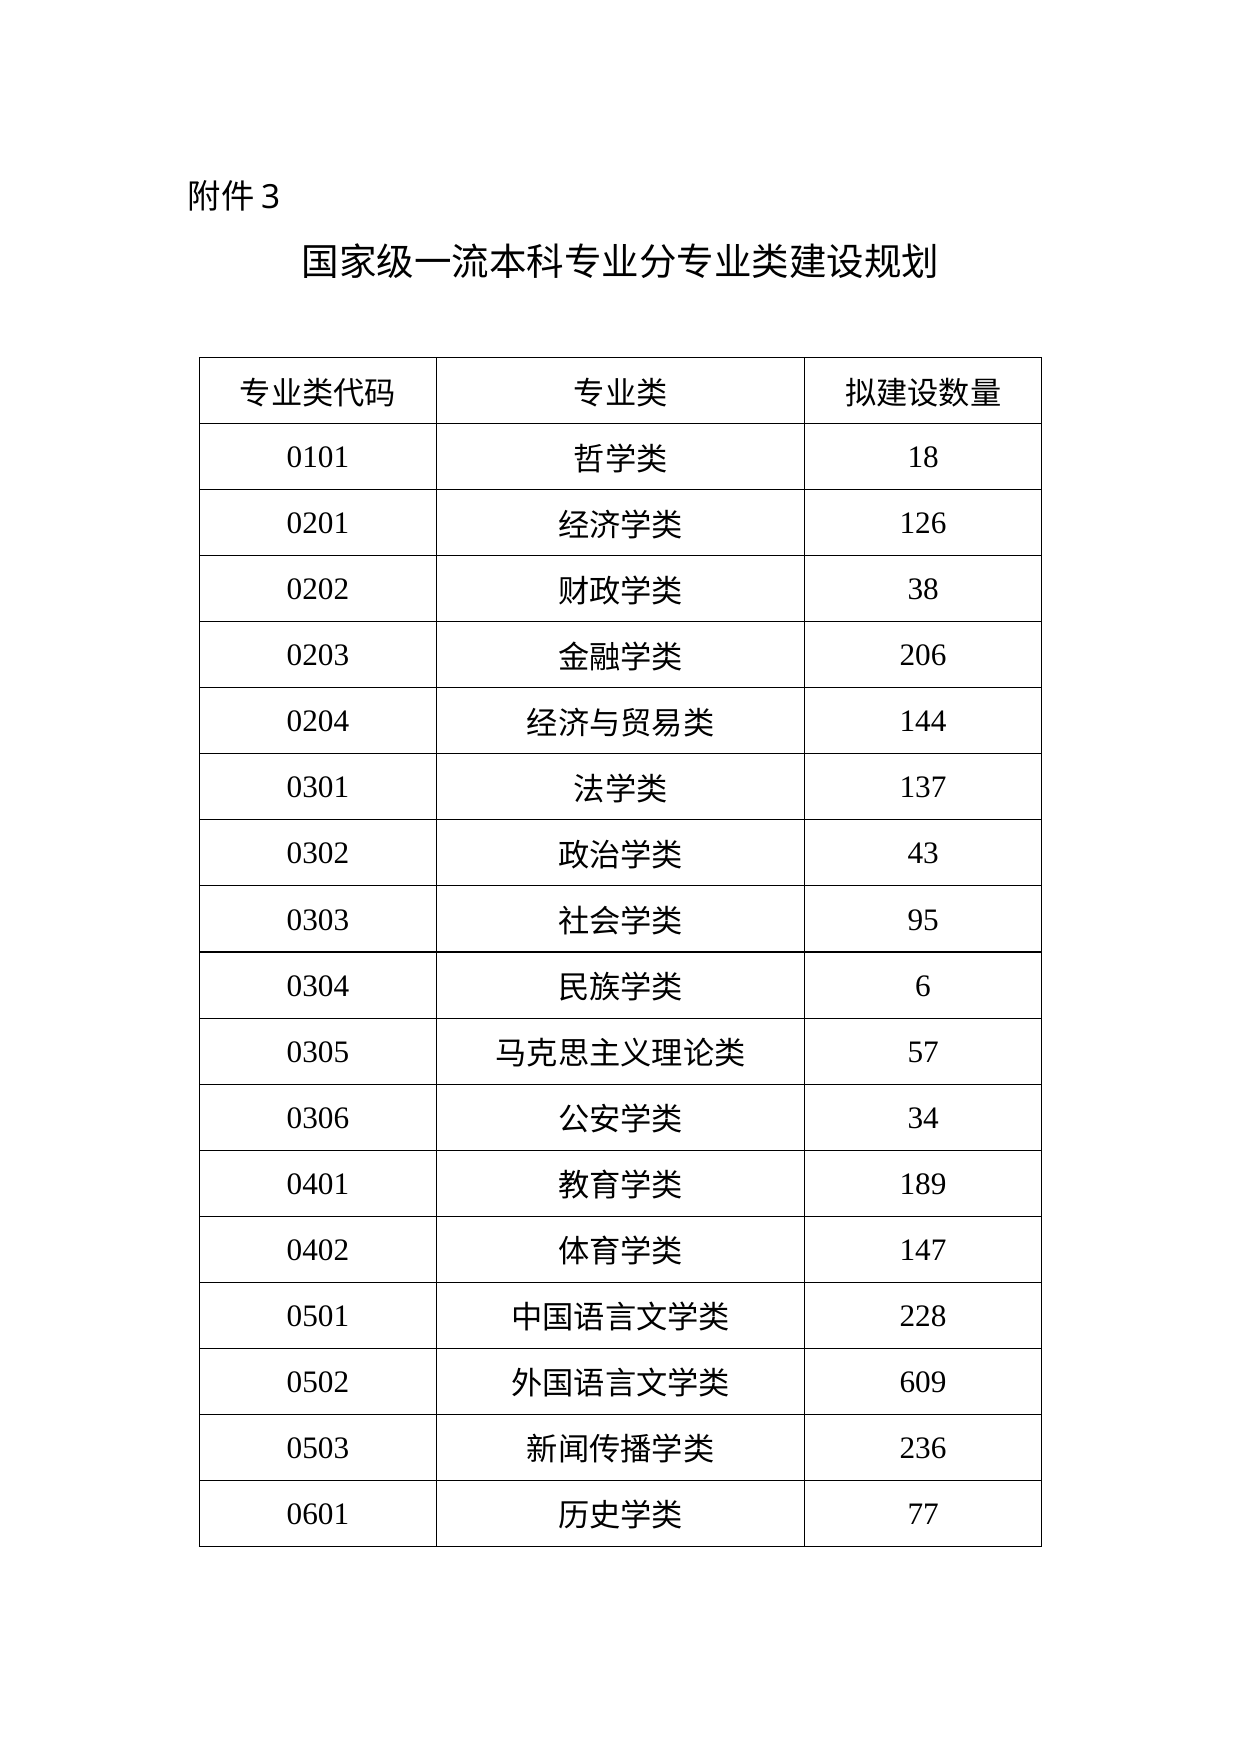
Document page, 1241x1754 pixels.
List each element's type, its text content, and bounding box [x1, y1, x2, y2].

text 国家级一流本科专业分专业类建设规划 [187, 227, 1053, 292]
table_cell 609 [805, 1349, 1041, 1414]
table_cell 144 [805, 688, 1041, 753]
table_cell 0401 [200, 1151, 436, 1216]
table_cell 95 [805, 886, 1041, 951]
text 附件3 [187, 162, 1053, 227]
table_cell 137 [805, 754, 1041, 819]
table_cell 236 [805, 1415, 1041, 1480]
table_cell 0301 [200, 754, 436, 819]
table_cell 0201 [200, 490, 436, 555]
table_cell 0202 [200, 556, 436, 621]
table_cell 0501 [200, 1283, 436, 1348]
table_cell 0203 [200, 622, 436, 687]
table_cell 57 [805, 1019, 1041, 1083]
table_cell 马克思主义理论类 [437, 1019, 804, 1083]
table_cell 哲学类 [437, 424, 804, 489]
table_cell 77 [805, 1481, 1041, 1546]
table_cell 126 [805, 490, 1041, 555]
table_cell 体育学类 [437, 1217, 804, 1282]
table_cell 38 [805, 556, 1041, 621]
table_cell 0304 [200, 953, 436, 1017]
table_cell 6 [805, 953, 1041, 1017]
table_cell 财政学类 [437, 556, 804, 621]
table_cell 43 [805, 820, 1041, 885]
table_cell 民族学类 [437, 953, 804, 1017]
table_cell 中国语言文学类 [437, 1283, 804, 1348]
table_cell 法学类 [437, 754, 804, 819]
table_header 专业类 [437, 358, 804, 423]
table_cell 206 [805, 622, 1041, 687]
table_cell 18 [805, 424, 1041, 489]
table_cell 经济与贸易类 [437, 688, 804, 753]
table_cell 0402 [200, 1217, 436, 1282]
table_cell 0502 [200, 1349, 436, 1414]
table_cell 34 [805, 1085, 1041, 1149]
table_cell 0303 [200, 886, 436, 951]
table_header 拟建设数量 [805, 358, 1041, 423]
table_cell 新闻传播学类 [437, 1415, 804, 1480]
table_cell 0601 [200, 1481, 436, 1546]
table_cell 外国语言文学类 [437, 1349, 804, 1414]
table_cell 0302 [200, 820, 436, 885]
table_cell 0305 [200, 1019, 436, 1083]
table_cell 教育学类 [437, 1151, 804, 1216]
table_cell 0503 [200, 1415, 436, 1480]
table_cell 0204 [200, 688, 436, 753]
table_cell 金融学类 [437, 622, 804, 687]
table_cell 公安学类 [437, 1085, 804, 1149]
table_cell 0306 [200, 1085, 436, 1149]
table_cell 147 [805, 1217, 1041, 1282]
table_cell 历史学类 [437, 1481, 804, 1546]
table_cell 189 [805, 1151, 1041, 1216]
table_cell 228 [805, 1283, 1041, 1348]
table_cell 政治学类 [437, 820, 804, 885]
table_header 专业类代码 [200, 358, 436, 423]
table_cell 社会学类 [437, 886, 804, 951]
table_cell 0101 [200, 424, 436, 489]
table_cell 经济学类 [437, 490, 804, 555]
